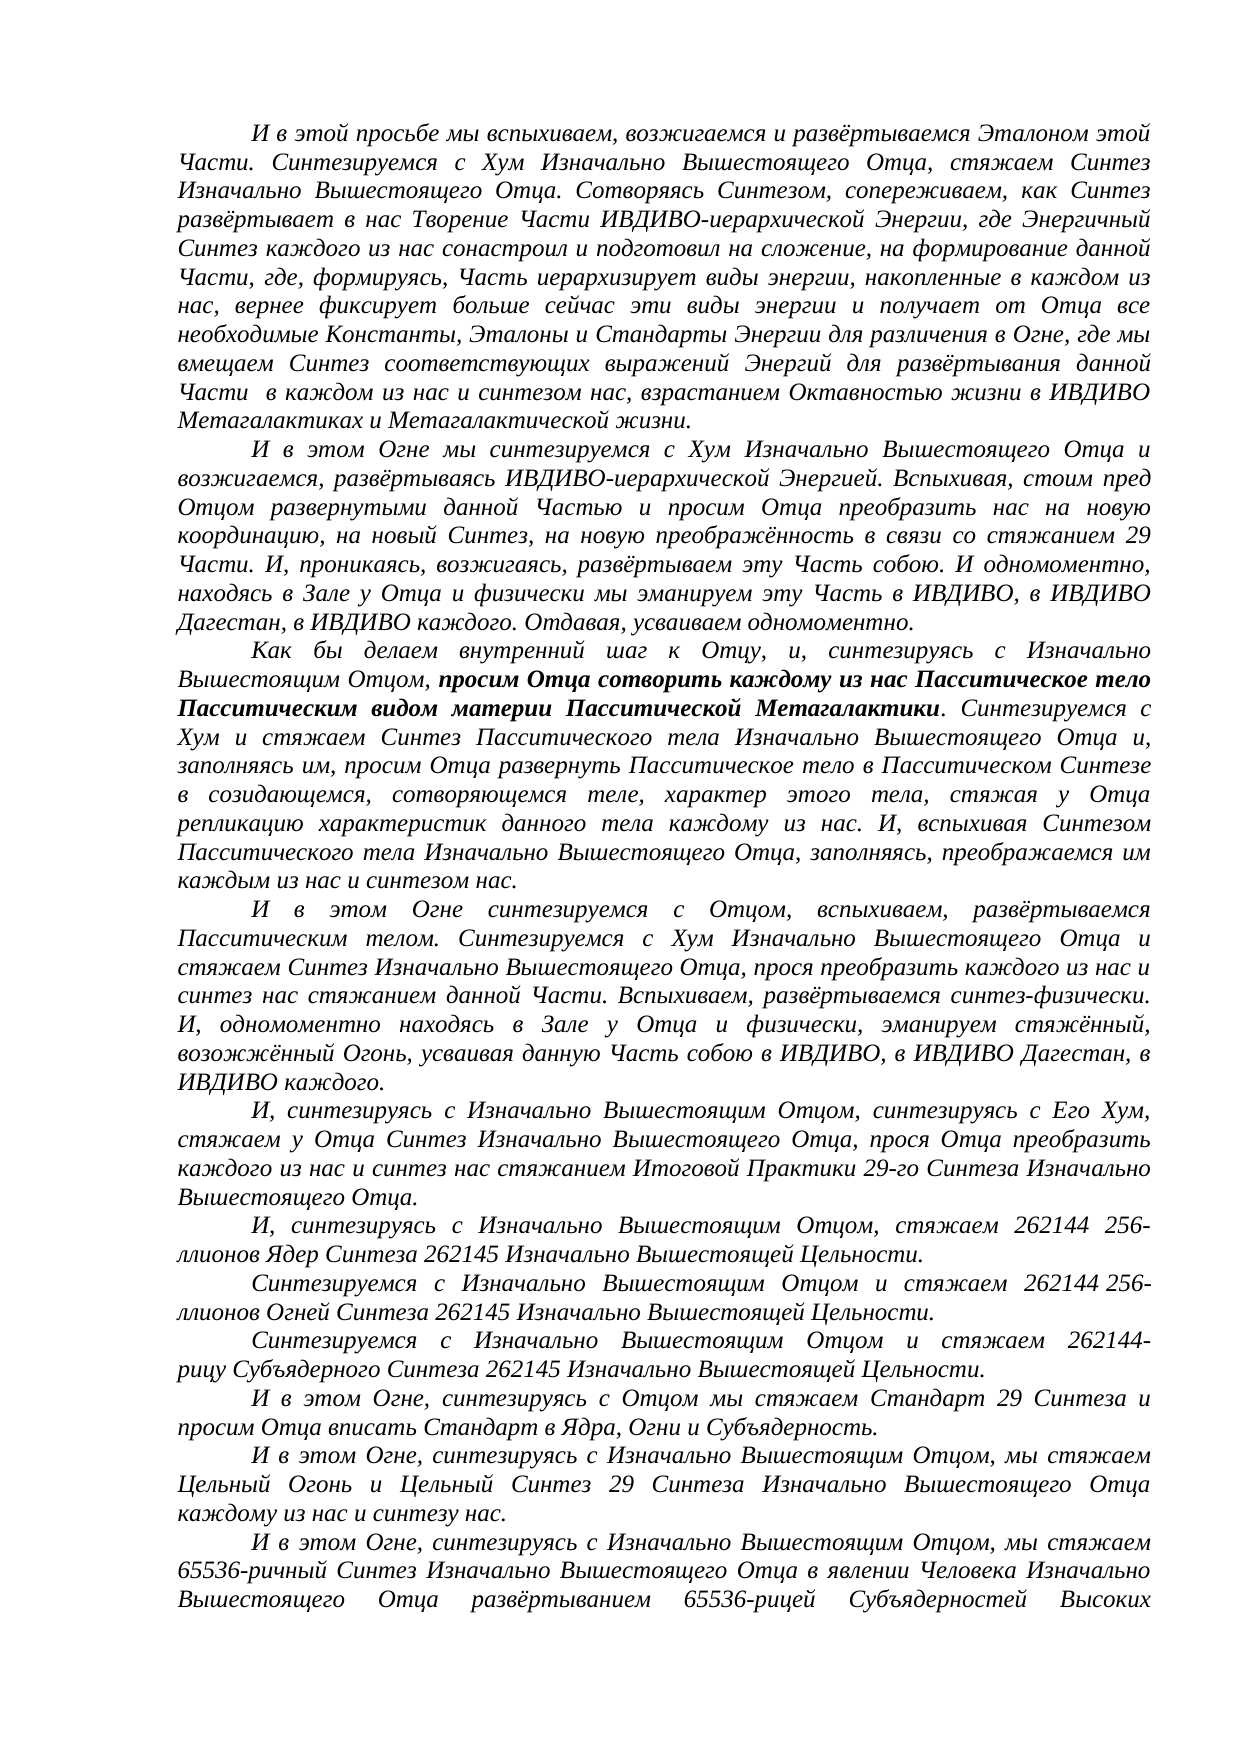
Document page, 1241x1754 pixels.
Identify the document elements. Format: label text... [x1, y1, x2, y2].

text Синтезируемся с Изначально Вышестоящим Отцом и стяжаем 262144-рицу Субъядерного Синтеза 262145 Изначально Вышестоящей Цельности. [177, 1326, 1152, 1383]
text Как бы делаем внутренний шаг к Отцу, и, синтезируясь с Изначально Вышестоящим Отцом, просим Отца сотворить каждому из нас Пасситическое тело Пасситическим видом материи Пасситической Метагалактики. Синтезируемся с Хум и стяжаем Синтез Пасситического тела Изначально Вышестоящего Отца и, заполняясь им, просим Отца развернуть Пасситическое тело в Пасситическом Синтезе в созидающемся, сотворяющемся теле, характер этого тела, стяжая у Отца репликацию характеристик данного тела каждому из нас. И, вспыхивая Синтезом Пасситического тела Изначально Вышестоящего Отца, заполняясь, преображаемся им каждым из нас и синтезом нас. [177, 636, 1152, 894]
text Синтезируемся с Изначально Вышестоящим Отцом и стяжаем 262144 256-ллионов Огней Синтеза 262145 Изначально Вышестоящей Цельности. [177, 1268, 1152, 1326]
text И в этом Огне, синтезируясь с Отцом мы стяжаем Стандарт 29 Синтеза и просим Отца вписать Стандарт в Ядра, Огни и Субъядерность. [177, 1383, 1152, 1441]
text И, синтезируясь с Изначально Вышестоящим Отцом, стяжаем 262144 256-ллионов Ядер Синтеза 262145 Изначально Вышестоящей Цельности. [177, 1211, 1152, 1268]
text И в этом Огне мы синтезируемся с Хум Изначально Вышестоящего Отца и возжигаемся, развёртываясь ИВДИВО-иерархической Энергией. Вспыхивая, стоим пред Отцом развернутыми данной Частью и просим Отца преобразить нас на новую координацию, на новый Синтез, на новую преображённость в связи со стяжанием 29 Части. И, проникаясь, возжигаясь, развёртываем эту Часть собою. И одномоментно, находясь в Зале у Отца и физически мы эманируем эту Часть в ИВДИВО, в ИВДИВО Дагестан, в ИВДИВО каждого. Отдавая, усваиваем одномоментно. [177, 434, 1152, 636]
text И в этой просьбе мы вспыхиваем, возжигаемся и развёртываемся Эталоном этой Части. Синтезируемся с Хум Изначально Вышестоящего Отца, стяжаем Синтез Изначально Вышестоящего Отца. Сотворяясь Синтезом, сопереживаем, как Синтез развёртывает в нас Творение Части ИВДИВО-иерархической Энергии, где Энергичный Синтез каждого из нас сонастроил и подготовил на сложение, на формирование данной Части, где, формируясь, Часть иерархизирует виды энергии, накопленные в каждом из нас, вернее фиксирует больше сейчас эти виды энергии и получает от Отца все необходимые Константы, Эталоны и Стандарты Энергии для различения в Огне, где мы вмещаем Синтез соответствующих выражений Энергий для развёртывания данной Части в каждом из нас и синтезом нас, взрастанием Октавностью жизни в ИВДИВО Метагалактиках и Метагалактической жизни. [177, 118, 1152, 434]
text И в этом Огне, синтезируясь с Изначально Вышестоящим Отцом, мы стяжаем Цельный Огонь и Цельный Синтез 29 Синтеза Изначально Вышестоящего Отца каждому из нас и синтезу нас. [177, 1441, 1152, 1527]
text И, синтезируясь с Изначально Вышестоящим Отцом, синтезируясь с Его Хум, стяжаем у Отца Синтез Изначально Вышестоящего Отца, прося Отца преобразить каждого из нас и синтез нас стяжанием Итоговой Практики 29-го Синтеза Изначально Вышестоящего Отца. [177, 1096, 1152, 1211]
text И в этом Огне синтезируемся с Отцом, вспыхиваем, развёртываемся Пасситическим телом. Синтезируемся с Хум Изначально Вышестоящего Отца и стяжаем Синтез Изначально Вышестоящего Отца, прося преобразить каждого из нас и синтез нас стяжанием данной Части. Вспыхиваем, развёртываемся синтез-физически. И, одномоментно находясь в Зале у Отца и физически, эманируем стяжённый, возожжённый Огонь, усваивая данную Часть собою в ИВДИВО, в ИВДИВО Дагестан, в ИВДИВО каждого. [177, 894, 1152, 1096]
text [177, 1527, 1152, 1613]
